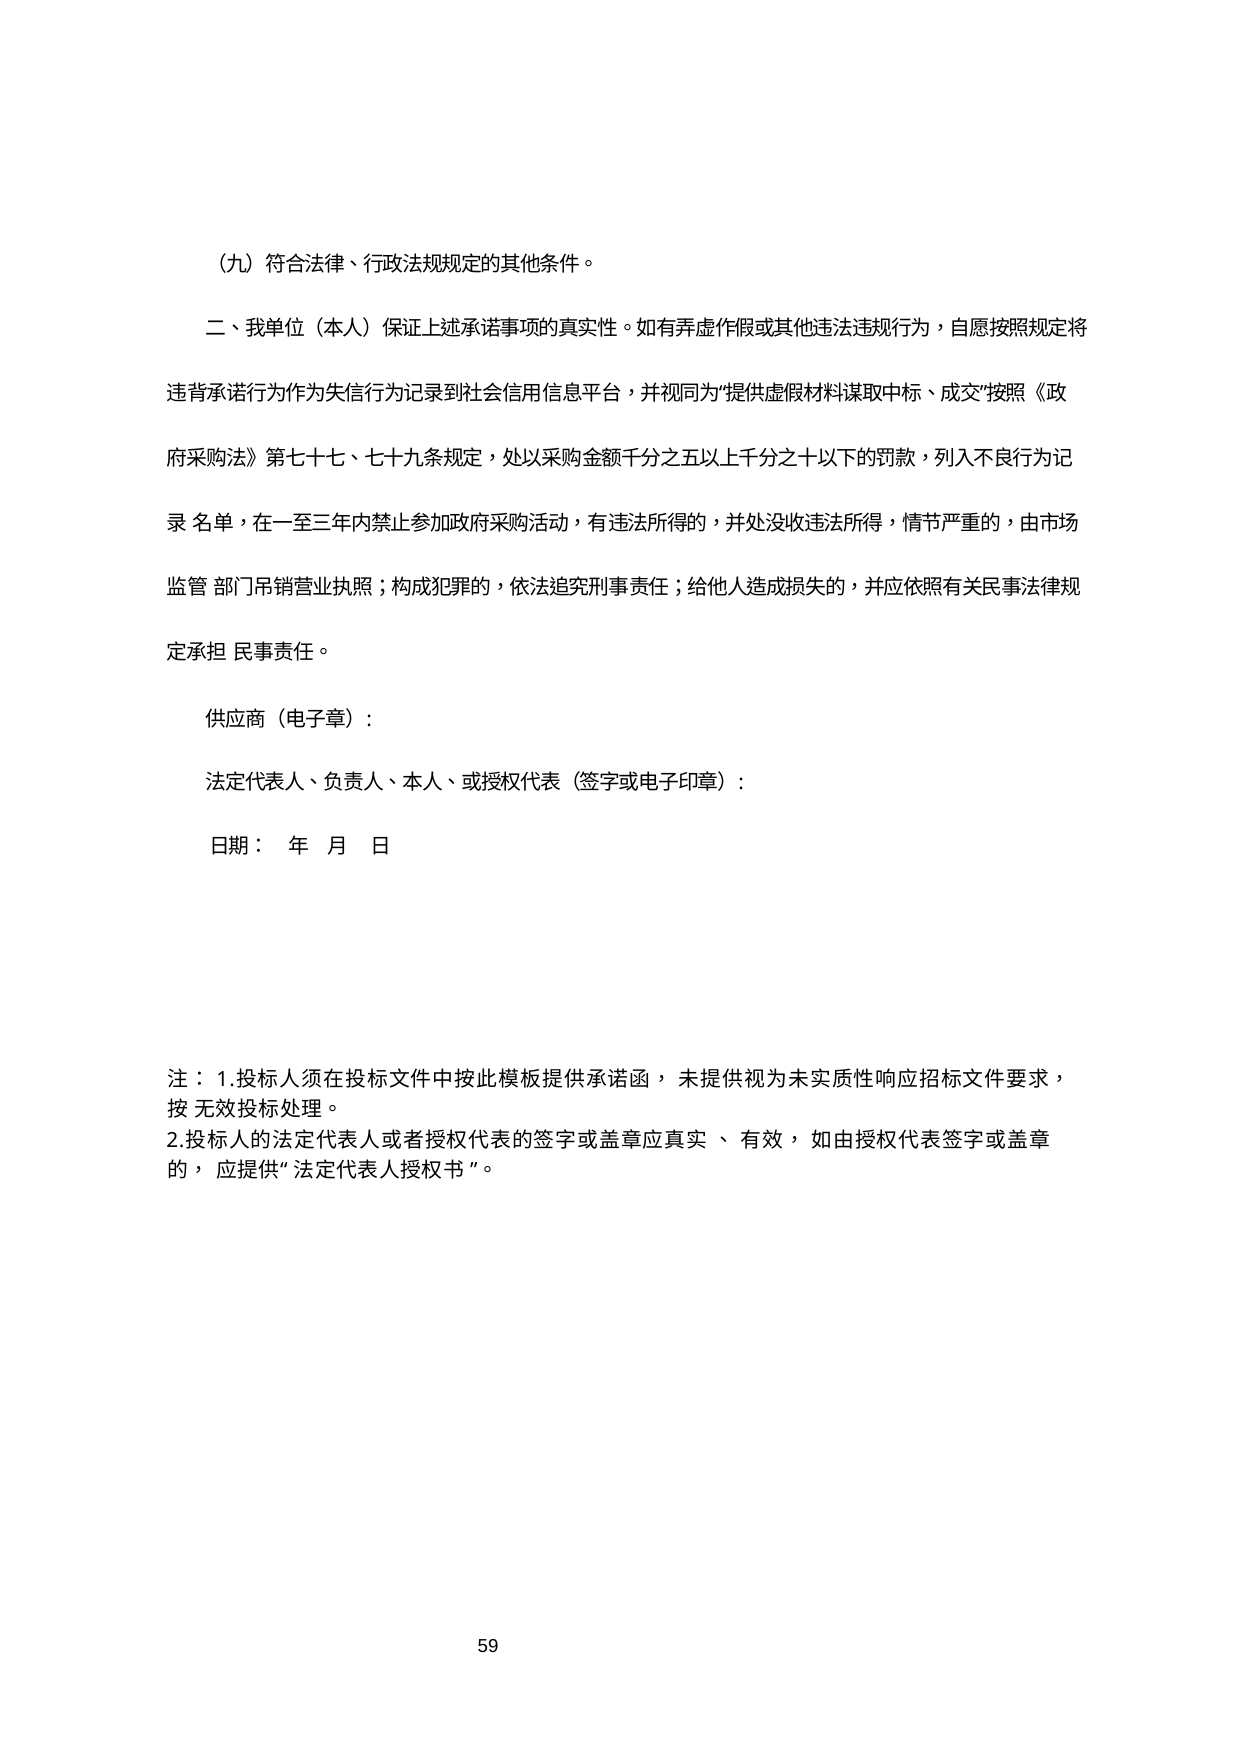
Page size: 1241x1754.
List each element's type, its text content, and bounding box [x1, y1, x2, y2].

text 注： 1.投标人须在投标文件中按此模板提供承诺函， 未提供视为未实质性响应招标文件要求， 按 无效投标处理。 [167, 1064, 1087, 1122]
text 日期： 年 月 日 [209, 832, 1089, 859]
text （九）符合法律、行政法规规定的其他条件。 [206, 249, 1089, 277]
text 供应商（电子章）: [205, 705, 1089, 732]
text 2.投标人的法定代表人或者授权代表的签字或盖章应真实 、 有效， 如由授权代表签字或盖章的， 应提供“ 法定代表人授权书 ”。 [166, 1125, 1082, 1183]
text 二、我单位（本人）保证上述承诺事项的真实性。如有弄虚作假或其他违法违规行为，自愿按照规定将 违背承诺行为作为失信行为记录到社会信用信息平台，并视同为“提供虚假材料谋取中标、成交”按照《政 府采购法》第七十七、七十九条规定，处以采购金额千分之五以上千分之十以下的罚款，列入不良行为记录 名单，在一至三年内禁止参加政府采购活动，有违法所得的，并处没收违法所得，情节严重的，由市场监管 部门吊销营业执照；构成犯罪的，依法追究刑事责任；给他人造成损失的，并应依照有关民事法律规定承担 民事责任。 [166, 313, 1089, 666]
text 法定代表人、负责人、本人、或授权代表（签字或电子印章）: [205, 768, 1089, 795]
